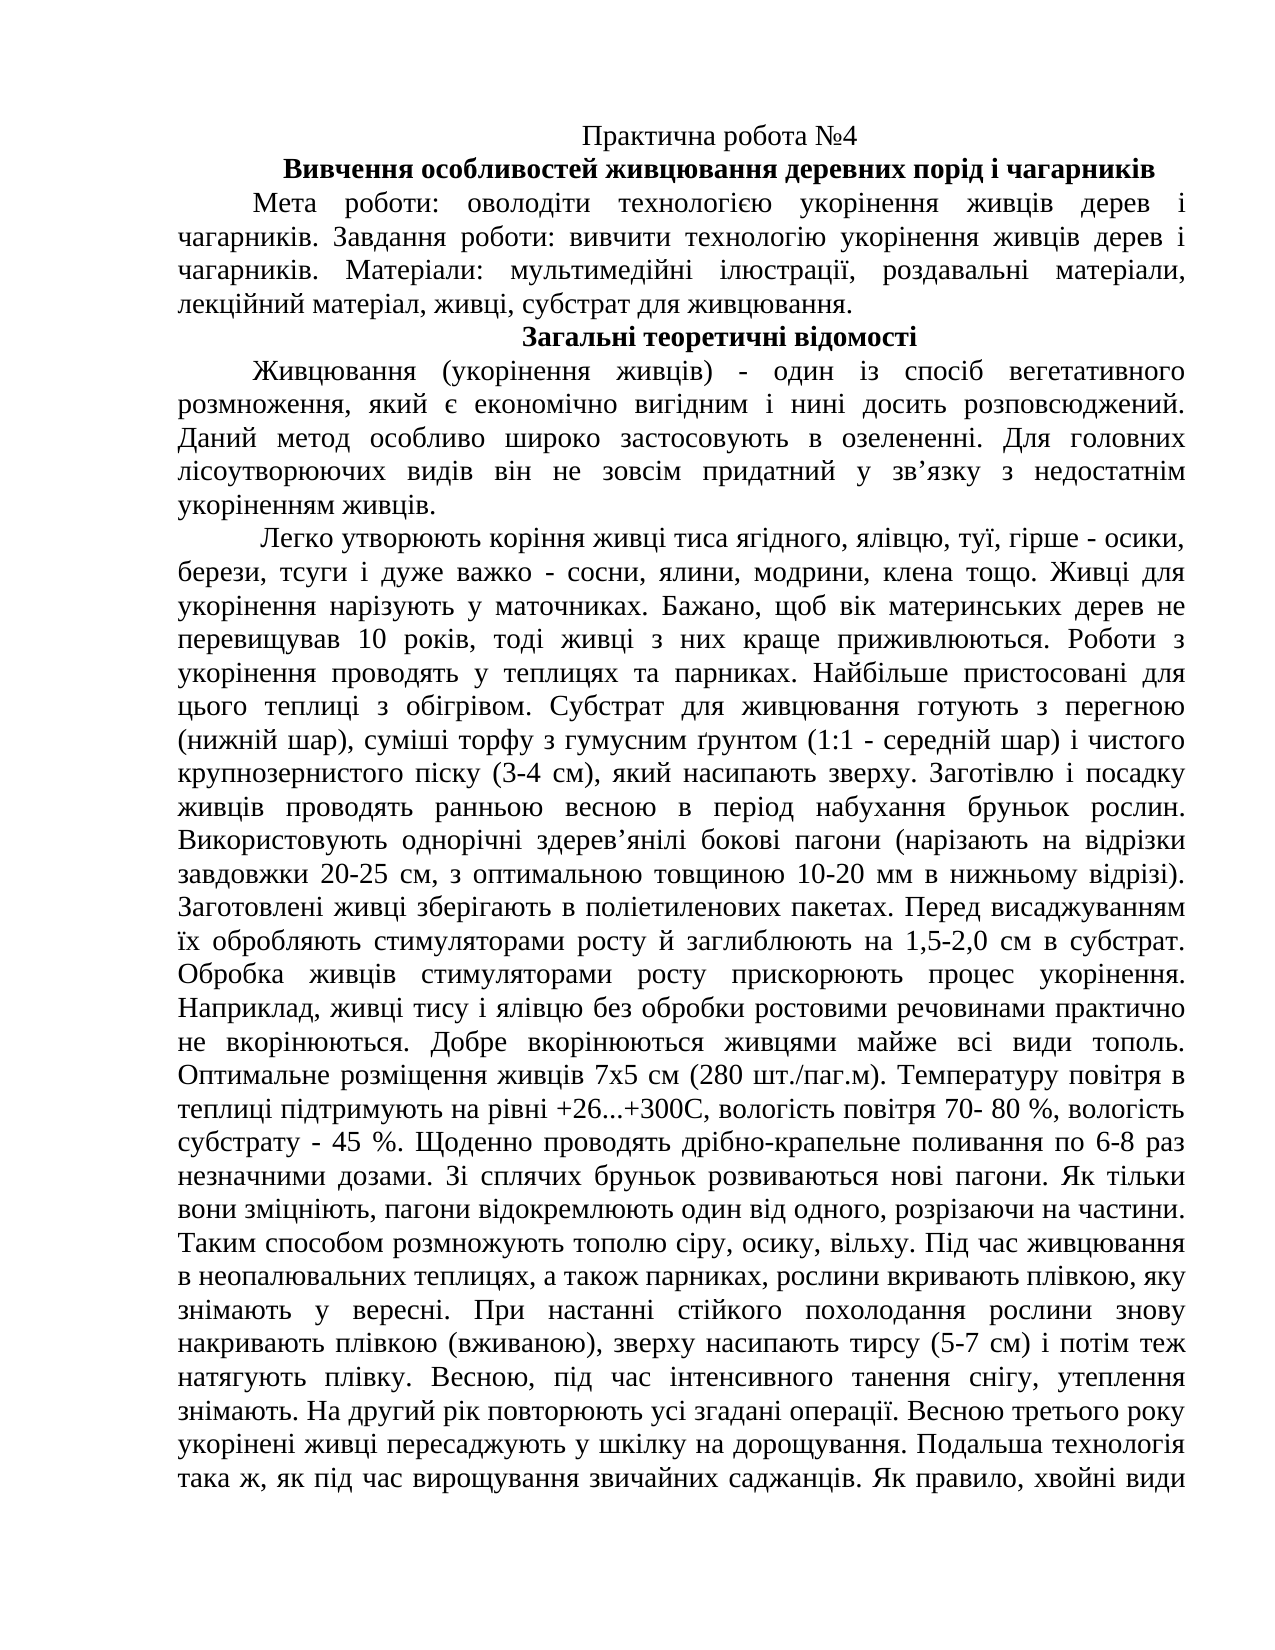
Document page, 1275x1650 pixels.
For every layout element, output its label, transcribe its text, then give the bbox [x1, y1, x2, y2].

text Практична робота №4 [177, 118, 1186, 152]
text Живцювання (укорінення живців) - один із спосіб вегетативного розмноження, який є економічно вигідним і нині досить розповсюджений. Даний метод особливо широко застосовують в озелененні. Для головних лісоутворюючих видів він не зовсім придатний у зв’язку з недостатнім укоріненням живців. [177, 353, 1186, 521]
text Загальні теоретичні відомості [177, 319, 1186, 353]
text Вивчення особливостей живцювання деревних порід і чагарників [177, 152, 1186, 185]
text Мета роботи: оволодіти технологією укорінення живців дерев і чагарників. Завдання роботи: вивчити технологію укорінення живців дерев і чагарників. Матеріали: мультимедійні ілюстрації, роздавальні матеріали, лекційний матеріал, живці, субстрат для живцювання. [177, 185, 1186, 319]
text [177, 521, 1186, 1493]
